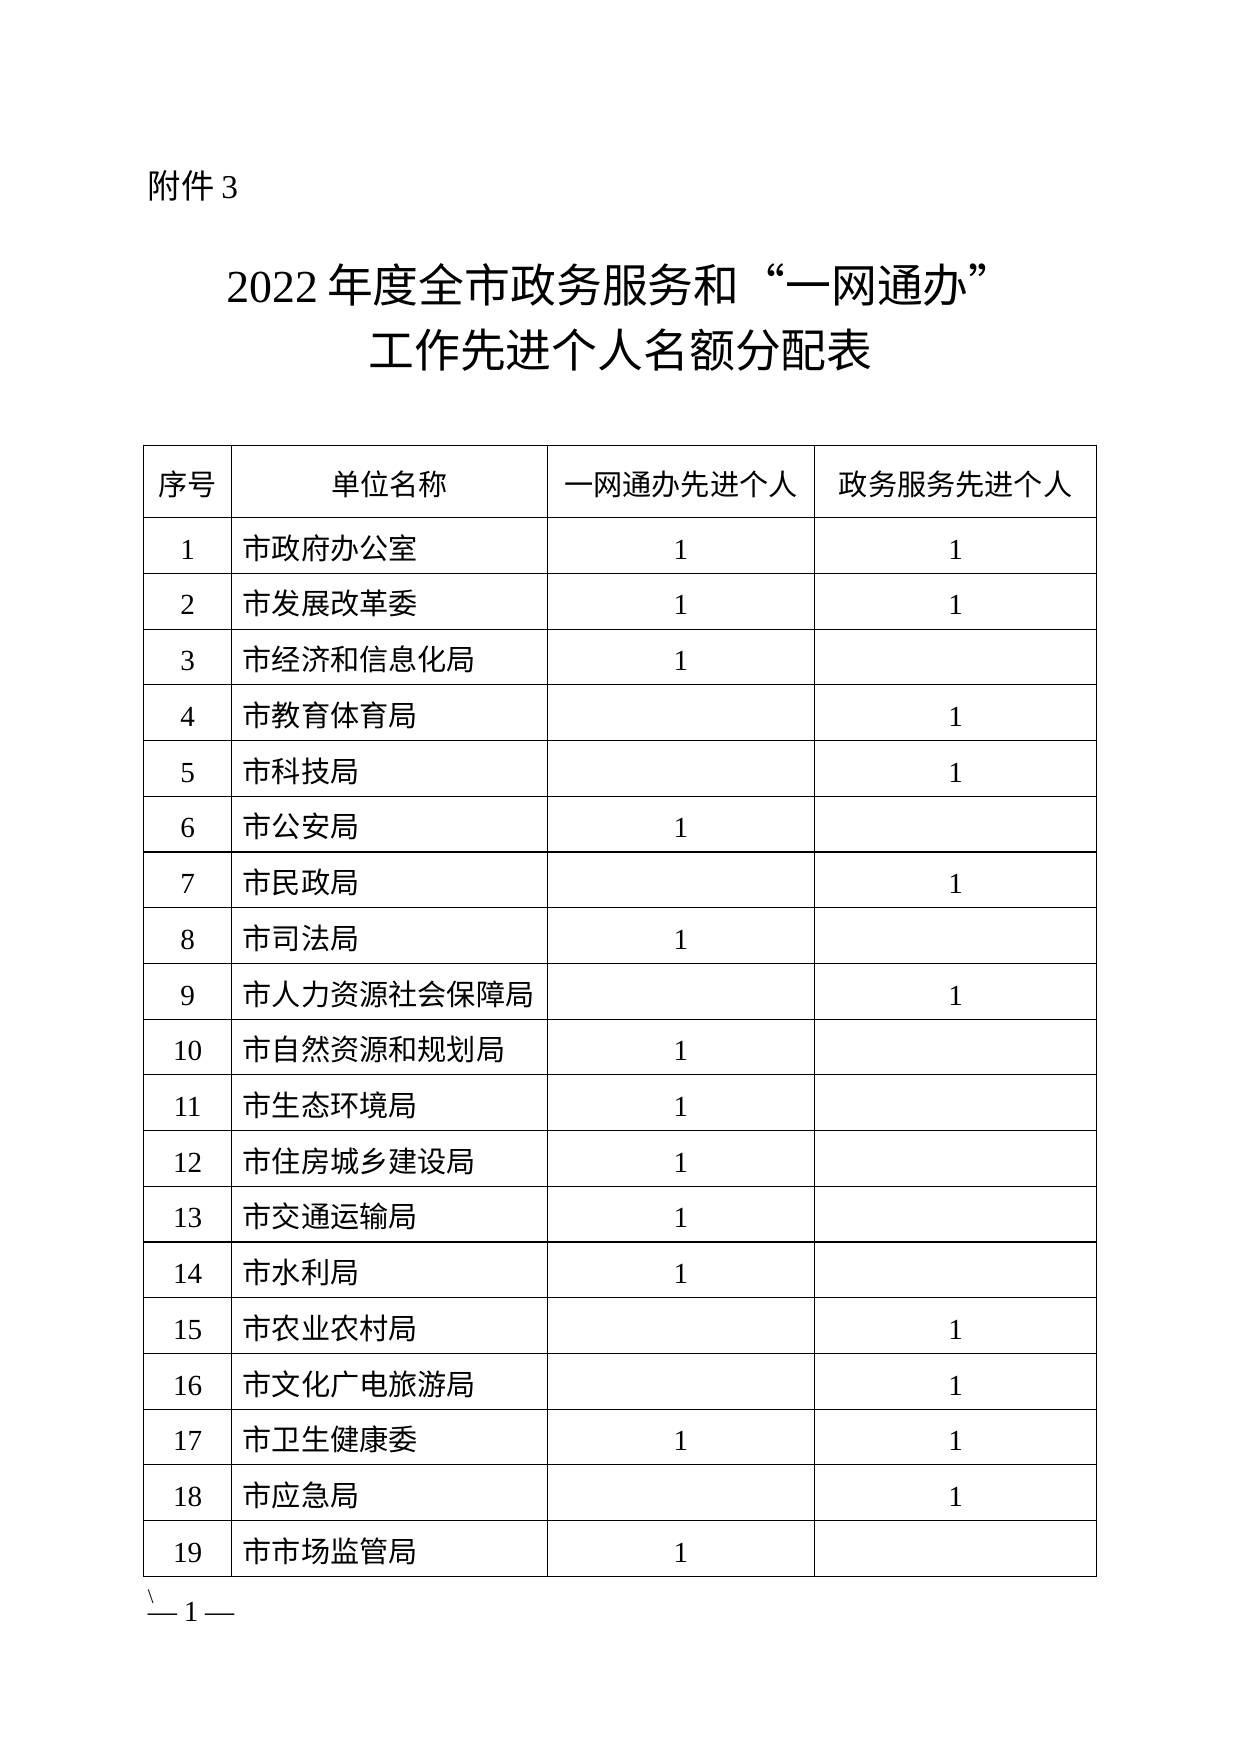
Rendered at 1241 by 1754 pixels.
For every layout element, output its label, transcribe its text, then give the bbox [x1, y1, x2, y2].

table_cell 1 [815, 1298, 1096, 1353]
table_cell 市科技局 [232, 741, 547, 796]
table_header 序号 [144, 446, 231, 517]
table_cell 1 [548, 574, 814, 628]
table_cell 1 [815, 964, 1096, 1018]
table_cell 市应急局 [232, 1465, 547, 1520]
text 附件3 [148, 159, 1093, 208]
table_cell 1 [548, 1243, 814, 1297]
table_cell 市水利局 [232, 1243, 547, 1297]
table_cell [815, 908, 1096, 963]
table_cell 1 [548, 797, 814, 851]
table_cell 1 [815, 574, 1096, 628]
table_cell 1 [548, 1521, 814, 1576]
table_cell 市人力资源社会保障局 [232, 964, 547, 1018]
table_cell 1 [548, 1020, 814, 1074]
table_cell 1 [548, 1410, 814, 1464]
table_cell [548, 1298, 814, 1353]
table_cell 市交通运输局 [232, 1187, 547, 1241]
table_cell 市政府办公室 [232, 518, 547, 573]
table_cell 18 [144, 1465, 231, 1520]
table_cell [815, 630, 1096, 684]
table_cell 3 [144, 630, 231, 684]
table_cell 1 [548, 518, 814, 573]
table_cell 市文化广电旅游局 [232, 1354, 547, 1409]
table_cell [815, 1075, 1096, 1130]
table_cell 5 [144, 741, 231, 796]
table_cell 市农业农村局 [232, 1298, 547, 1353]
table_cell 7 [144, 853, 231, 907]
table_cell 1 [815, 853, 1096, 907]
table_cell 1 [548, 908, 814, 963]
table_cell [815, 1187, 1096, 1241]
table_cell [548, 741, 814, 796]
table_cell 1 [548, 1131, 814, 1186]
table_cell 市司法局 [232, 908, 547, 963]
table_cell 市公安局 [232, 797, 547, 851]
table_cell 1 [548, 630, 814, 684]
table_cell 15 [144, 1298, 231, 1353]
table_cell [815, 797, 1096, 851]
table_cell 1 [144, 518, 231, 573]
table_header 政务服务先进个人 [815, 446, 1096, 517]
table_cell 1 [548, 1075, 814, 1130]
table_cell 11 [144, 1075, 231, 1130]
table_cell 市住房城乡建设局 [232, 1131, 547, 1186]
table_cell 1 [815, 1354, 1096, 1409]
table_cell [548, 685, 814, 740]
table_cell 市卫生健康委 [232, 1410, 547, 1464]
table_cell [548, 1354, 814, 1409]
table_cell 1 [815, 1465, 1096, 1520]
table_cell [548, 964, 814, 1018]
table_cell 9 [144, 964, 231, 1018]
table_cell 16 [144, 1354, 231, 1409]
table_cell 市发展改革委 [232, 574, 547, 628]
table_cell 市生态环境局 [232, 1075, 547, 1130]
table_cell 1 [815, 741, 1096, 796]
table_cell 6 [144, 797, 231, 851]
table_cell 1 [548, 1187, 814, 1241]
table_cell 1 [815, 518, 1096, 573]
table_cell 市教育体育局 [232, 685, 547, 740]
table_cell 市民政局 [232, 853, 547, 907]
table_cell [815, 1020, 1096, 1074]
text 工作先进个人名额分配表 [148, 315, 1093, 380]
table_cell 17 [144, 1410, 231, 1464]
table_cell 19 [144, 1521, 231, 1576]
table_cell 2 [144, 574, 231, 628]
table_cell [548, 853, 814, 907]
table_cell 14 [144, 1243, 231, 1297]
table_cell 1 [815, 685, 1096, 740]
table_cell 12 [144, 1131, 231, 1186]
table_cell 4 [144, 685, 231, 740]
table_cell 10 [144, 1020, 231, 1074]
table_cell 市经济和信息化局 [232, 630, 547, 684]
table_cell [815, 1243, 1096, 1297]
table_header 单位名称 [232, 446, 547, 517]
table_cell 8 [144, 908, 231, 963]
table_cell [815, 1521, 1096, 1576]
text 2022年度全市政务服务和“一网通办” [148, 251, 1093, 315]
table_cell 13 [144, 1187, 231, 1241]
table_cell 1 [815, 1410, 1096, 1464]
table_cell 市市场监管局 [232, 1521, 547, 1576]
table_header 一网通办先进个人 [548, 446, 814, 517]
table_cell 市自然资源和规划局 [232, 1020, 547, 1074]
table_cell [548, 1465, 814, 1520]
table_cell [815, 1131, 1096, 1186]
